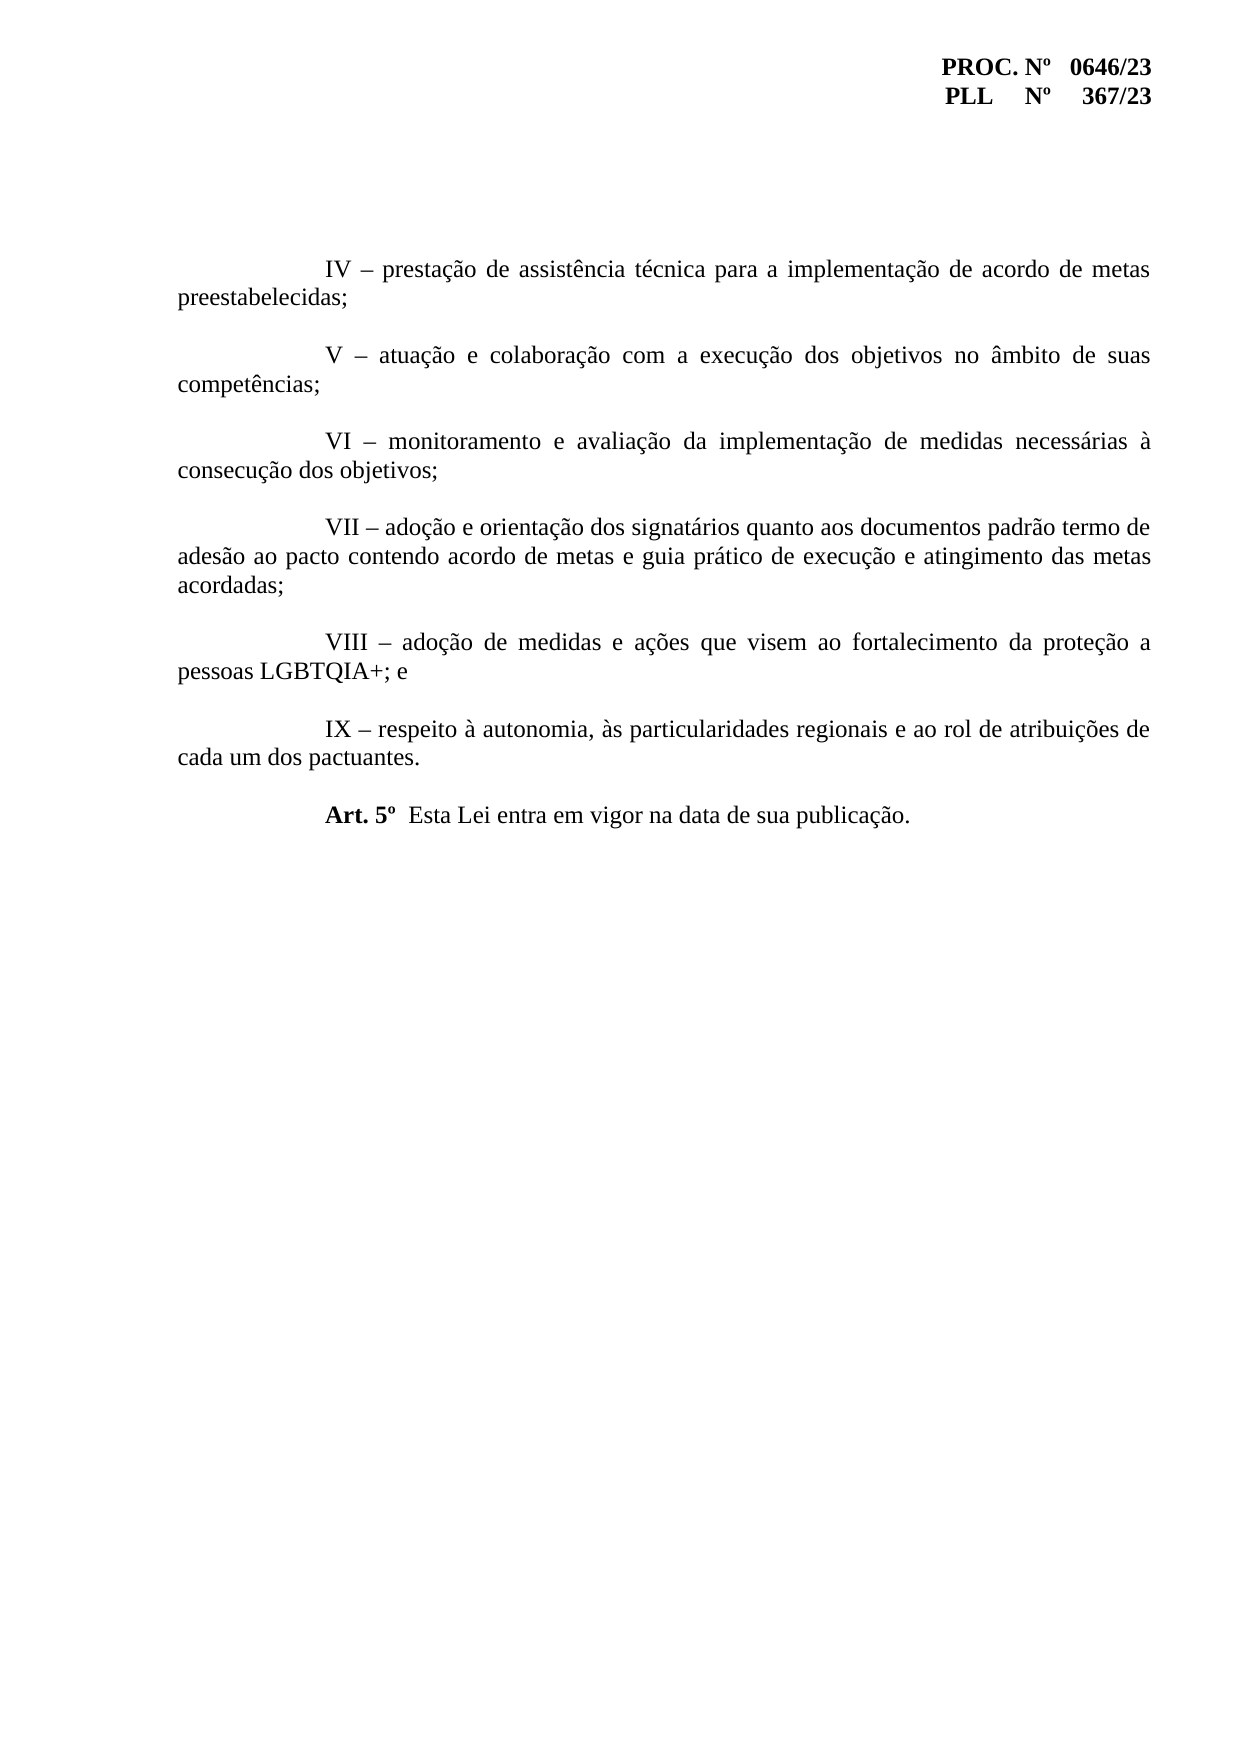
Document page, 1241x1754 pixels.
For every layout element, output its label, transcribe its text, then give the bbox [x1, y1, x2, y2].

text IX – respeito à autonomia, às particularidades regionais e ao rol de atribuições de cada um dos pactuantes. [177, 714, 1152, 771]
text IV – prestação de assistência técnica para a implementação de acordo de metas preestabelecidas; [177, 254, 1152, 311]
text VIII – adoção de medidas e ações que visem ao fortalecimento da proteção a pessoas LGBTQIA+; e [177, 627, 1152, 685]
text Art. 5º Esta Lei entra em vigor na data de sua publicação. [177, 800, 1152, 829]
text VII – adoção e orientação dos signatários quanto aos documentos padrão termo de adesão ao pacto contendo acordo de metas e guia prático de execução e atingimento das metas acordadas; [177, 512, 1152, 599]
text VI – monitoramento e avaliação da implementação de medidas necessárias à consecução dos objetivos; [177, 426, 1152, 484]
text V – atuação e colaboração com a execução dos objetivos no âmbito de suas competências; [177, 340, 1152, 397]
